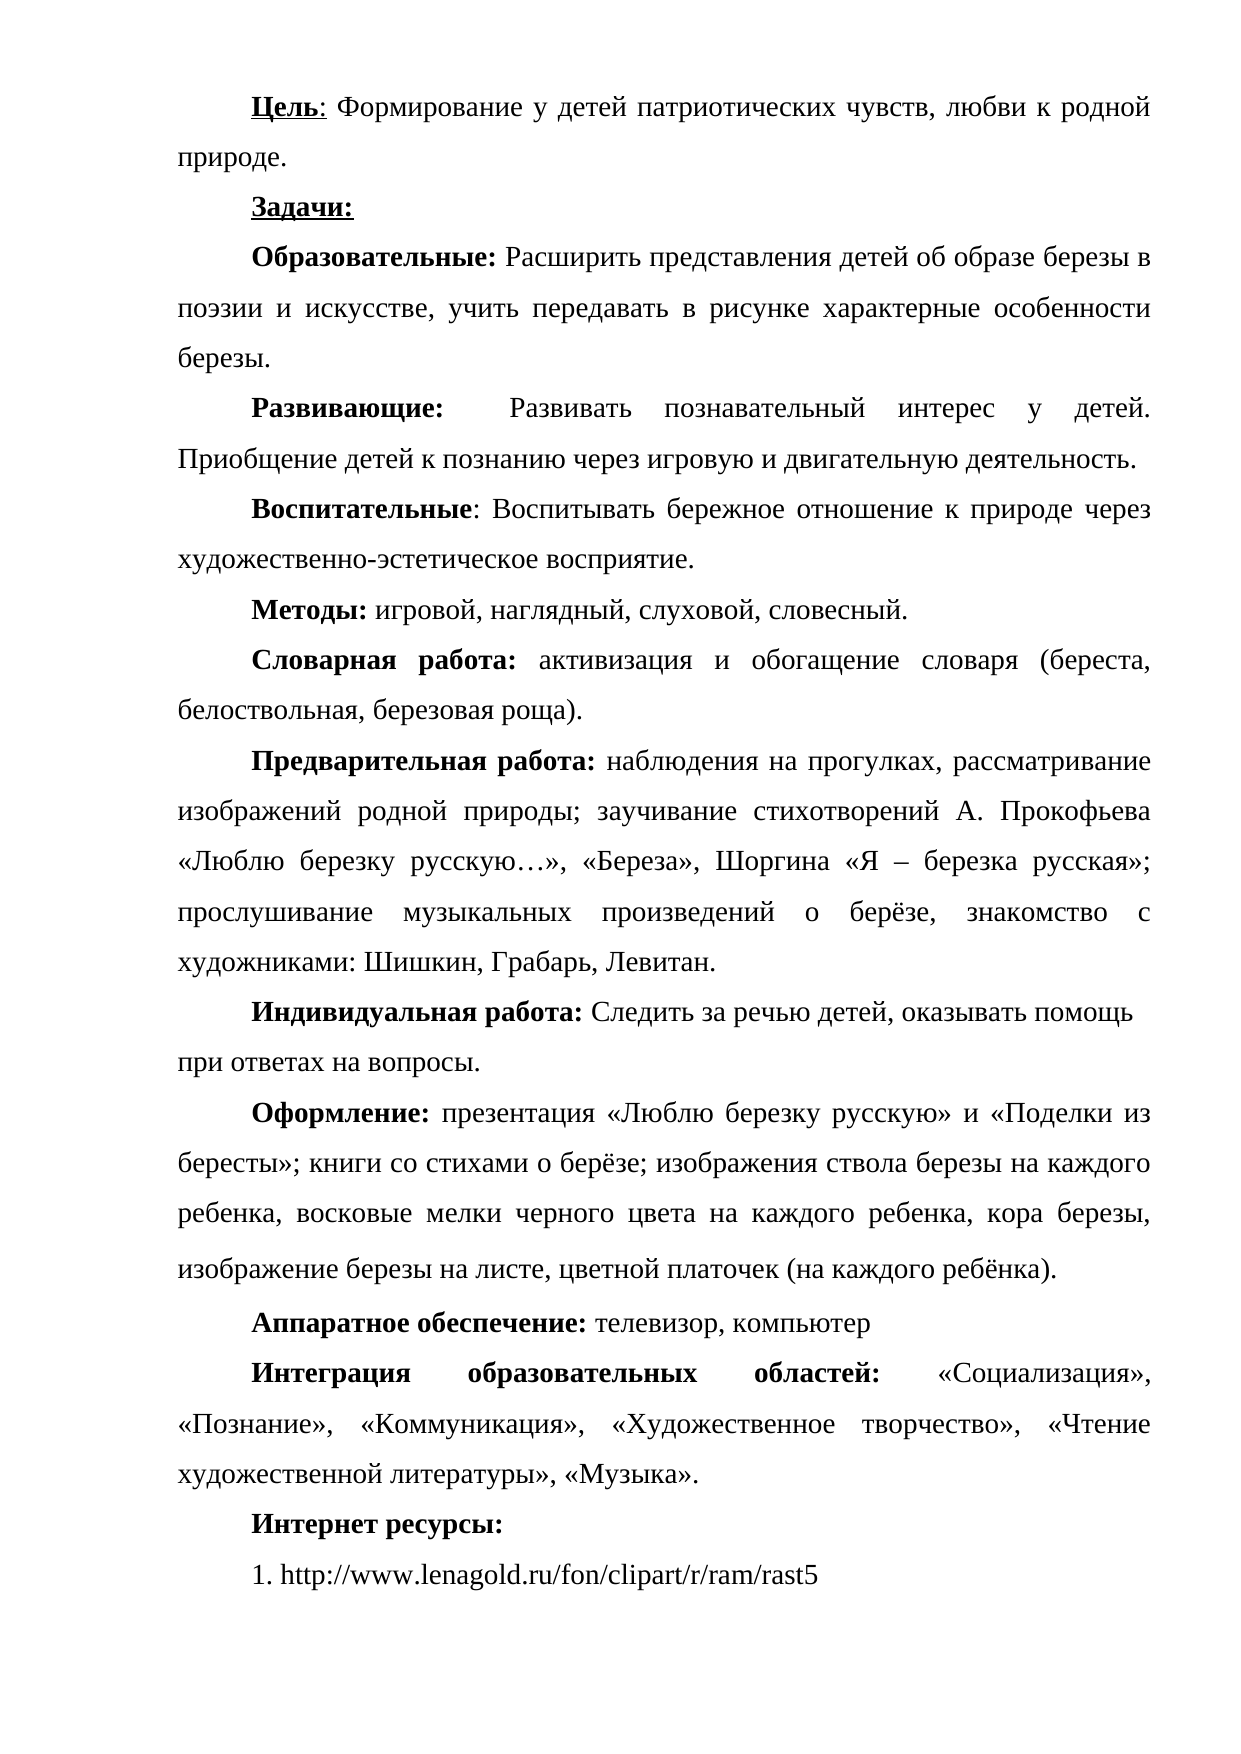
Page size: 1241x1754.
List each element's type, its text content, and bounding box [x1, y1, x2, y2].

text Образовательные: Расширить представления детей об образе березы в поэзии и искусстве, учить передавать в рисунке характерные особенности березы. [177, 239, 1152, 374]
text Индивидуальная работа: Следить за речью детей, оказывать помощь при ответах на вопросы. [177, 994, 1152, 1078]
text Развивающие: Развивать познавательный интерес у детей. Приобщение детей к познанию через игровую и двигательную деятельность. [177, 391, 1152, 474]
text Оформление: презентация «Люблю березку русскую» и «Поделки из бересты»; книги со стихами о берёзе; изображения ствола березы на каждого ребенка, восковые мелки черного цвета на каждого ребенка, кора березы, изображение березы на листе, цветной платочек (на каждого ребёнка). [177, 1095, 1152, 1286]
text Интеграция образовательных областей: «Социализация», «Познание», «Коммуникация», «Художественное творчество», «Чтение художественной литературы», «Музыка». [177, 1356, 1152, 1490]
text Предварительная работа: наблюдения на прогулках, рассматривание изображений родной природы; заучивание стихотворений А. Прокофьева «Люблю березку русскую…», «Береза», Шоргина «Я – березка русская»; прослушивание музыкальных произведений о берёзе, знакомство с художниками: Шишкин, Грабарь, Левитан. [177, 743, 1152, 977]
text 1. http://www.lenagold.ru/fon/clipart/r/ram/rast5 [177, 1557, 1152, 1590]
text Интернет ресурсы: [177, 1507, 1152, 1540]
text Цель: Формирование у детей патриотических чувств, любви к родной природе. [177, 89, 1152, 172]
text Методы: игровой, наглядный, слуховой, словесный. [177, 592, 1152, 625]
text Воспитательные: Воспитывать бережное отношение к природе через художественно-эстетическое восприятие. [177, 491, 1152, 575]
text Задачи: [177, 189, 1152, 223]
text Аппаратное обеспечение: телевизор, компьютер [177, 1305, 1152, 1339]
text Словарная работа: активизация и обогащение словаря (береста, белоствольная, березовая роща). [177, 642, 1152, 726]
